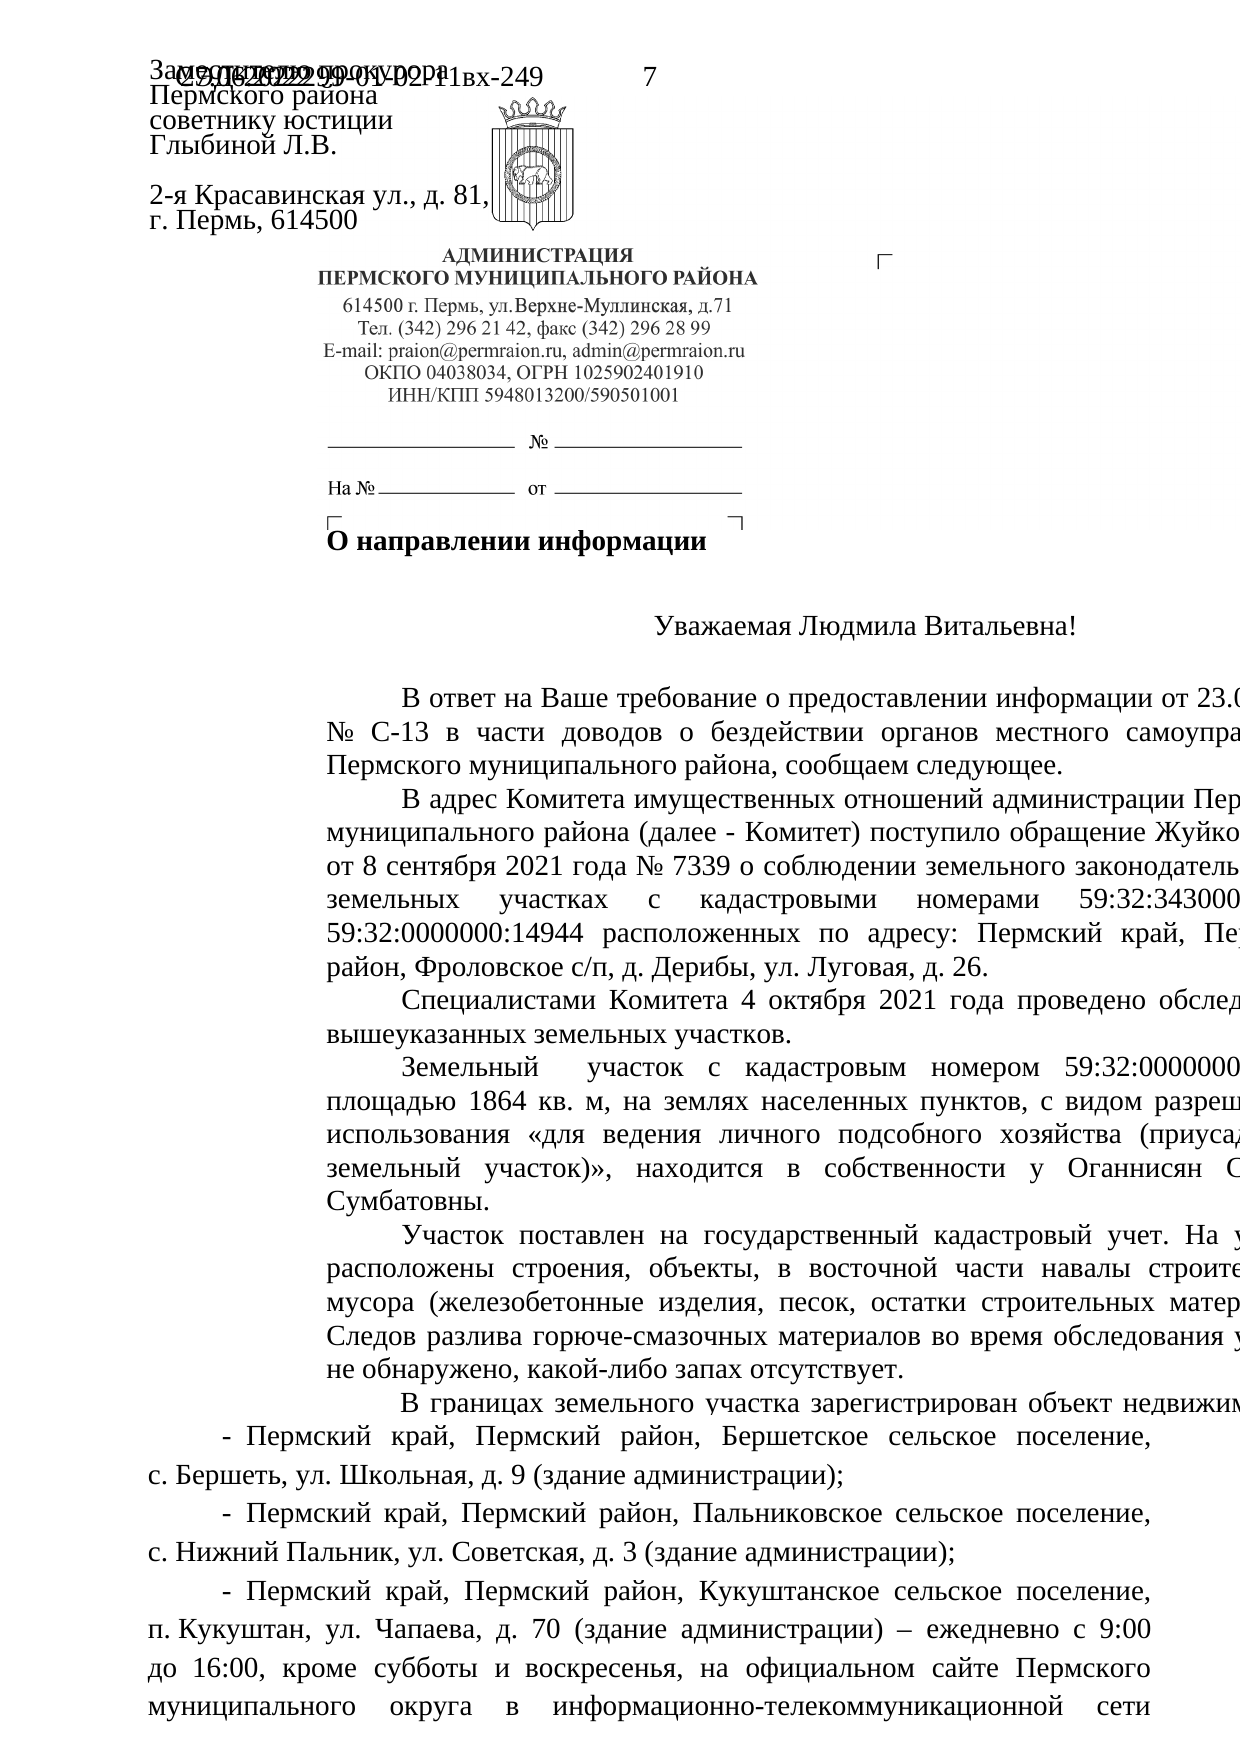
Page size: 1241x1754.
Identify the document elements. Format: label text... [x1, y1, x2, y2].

text - Пермский край, Пермский район, Бершетское сельское поселение, с. Бершеть, ул. Школьная, д. 9 (здание администрации); [148, 1415, 1152, 1492]
text - Пермский край, Пермский район, Кукуштанское сельское поселение, п. Кукуштан, ул. Чапаева, д. 70 (здание администрации) – ежедневно с 9:00 до 16:00, кроме субботы и воскресенья, на официальном сайте Пермского муниципального округа в информационно-телекоммуникационной сети Интернет (www.permraion.ru). Консультирование посетителей экспозиции осуществляет МКУ Управление благоустройством Пермского района по телефонам 8 (342) 294 68 69, 8 (342) 294 68 67, управление архитектуры и градостроительства администрации Пермского муниципального района – по телефону 8 (342) 294 61 89; [148, 1569, 1152, 1723]
text - Пермский край, Пермский район, Пальниковское сельское поселение, с. Нижний Пальник, ул. Советская, д. 3 (здание администрации); [148, 1492, 1152, 1569]
